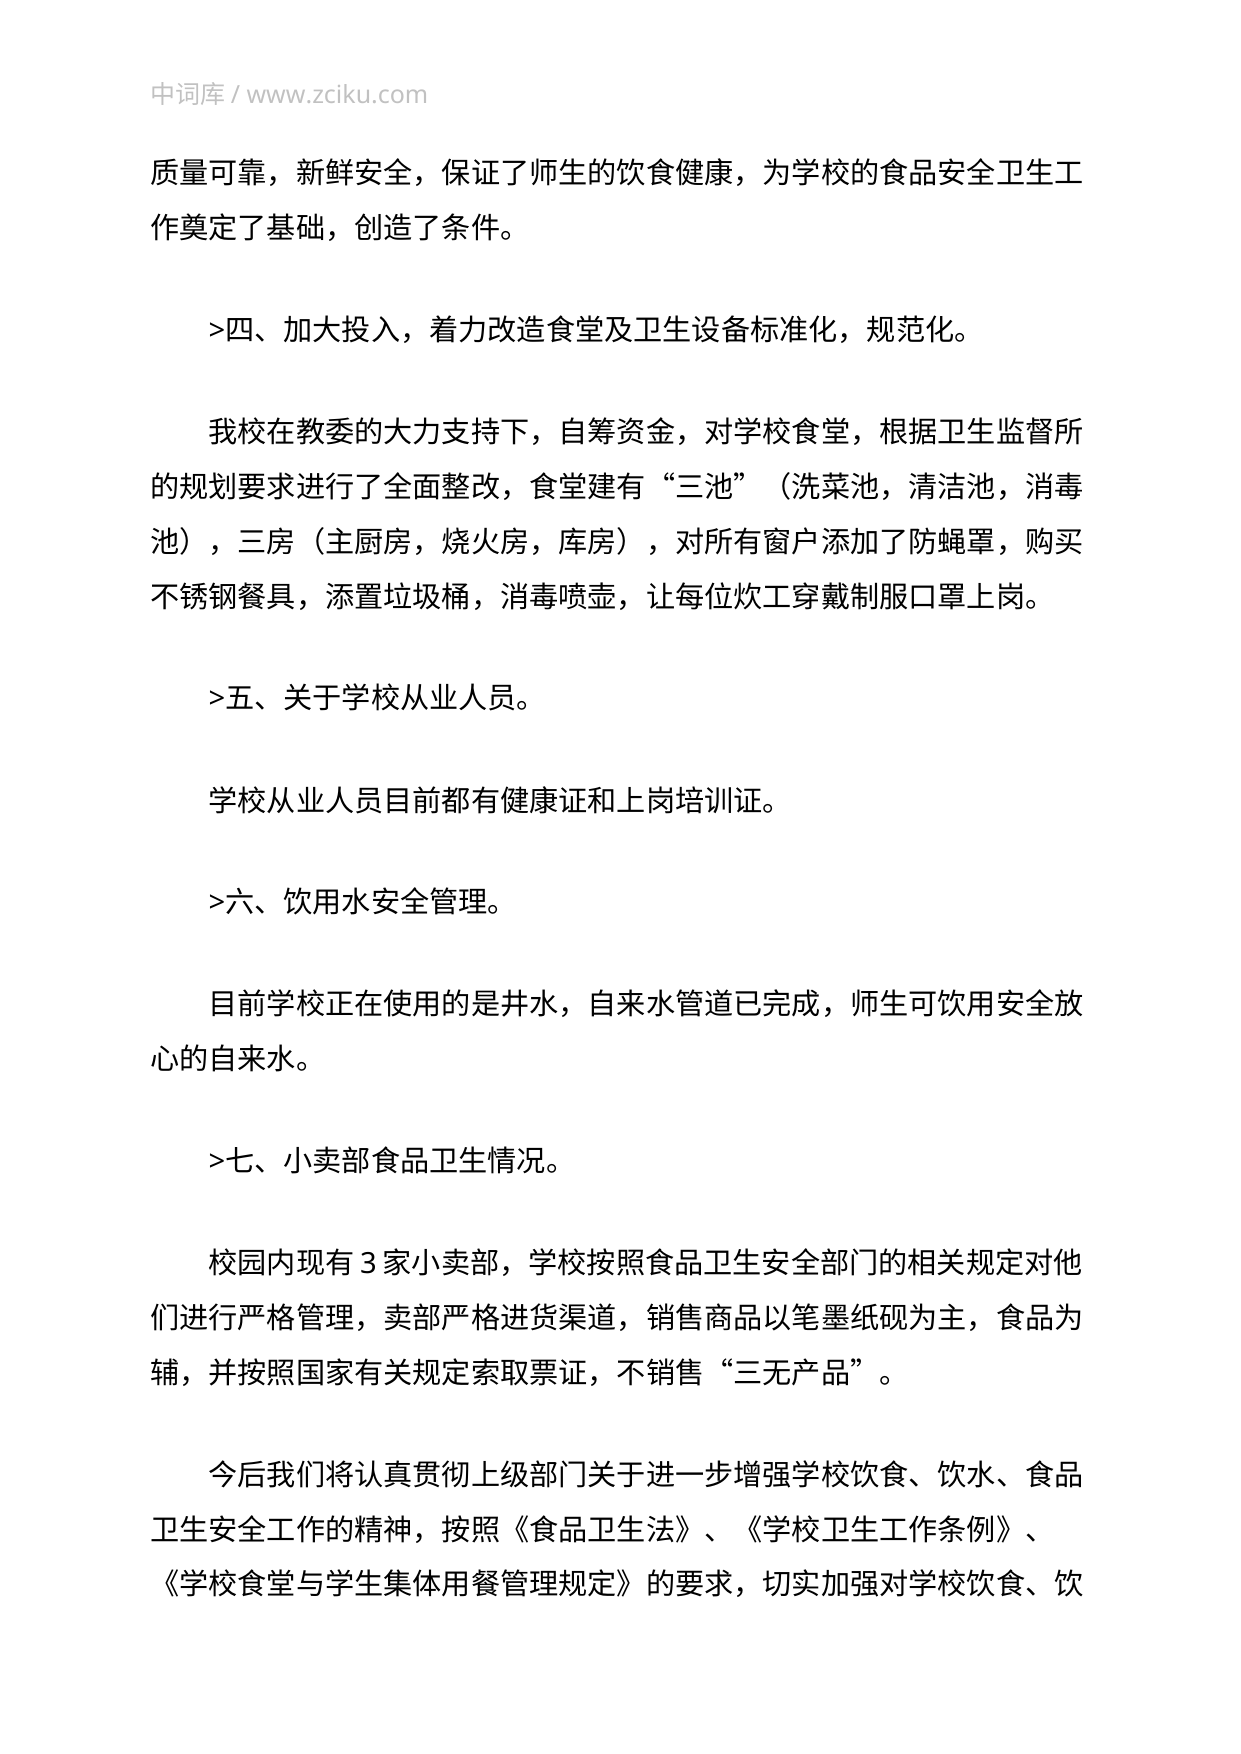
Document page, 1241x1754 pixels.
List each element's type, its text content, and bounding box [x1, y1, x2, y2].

text >六、饮用水安全管理。 [150, 879, 1090, 921]
text 学校从业人员目前都有健康证和上岗培训证。 [150, 777, 1090, 819]
text >五、关于学校从业人员。 [150, 675, 1090, 717]
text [150, 1451, 1090, 1603]
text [150, 150, 1090, 247]
text 我校在教委的大力支持下，自筹资金，对学校食堂，根据卫生监督所的规划要求进行了全面整改，食堂建有“三池”（洗菜池，清洁池，消毒池），三房（主厨房，烧火房，库房），对所有窗户添加了防蝇罩，购买不锈钢餐具，添置垃圾桶，消毒喷壶，让每位炊工穿戴制服口罩上岗。 [150, 409, 1090, 616]
text 目前学校正在使用的是井水，自来水管道已完成，师生可饮用安全放心的自来水。 [150, 981, 1090, 1078]
text >四、加大投入，着力改造食堂及卫生设备标准化，规范化。 [150, 307, 1090, 349]
text 校园内现有3家小卖部，学校按照食品卫生安全部门的相关规定对他们进行严格管理，卖部严格进货渠道，销售商品以笔墨纸砚为主，食品为辅，并按照国家有关规定索取票证，不销售“三无产品”。 [150, 1239, 1090, 1392]
text >七、小卖部食品卫生情况。 [150, 1137, 1090, 1180]
